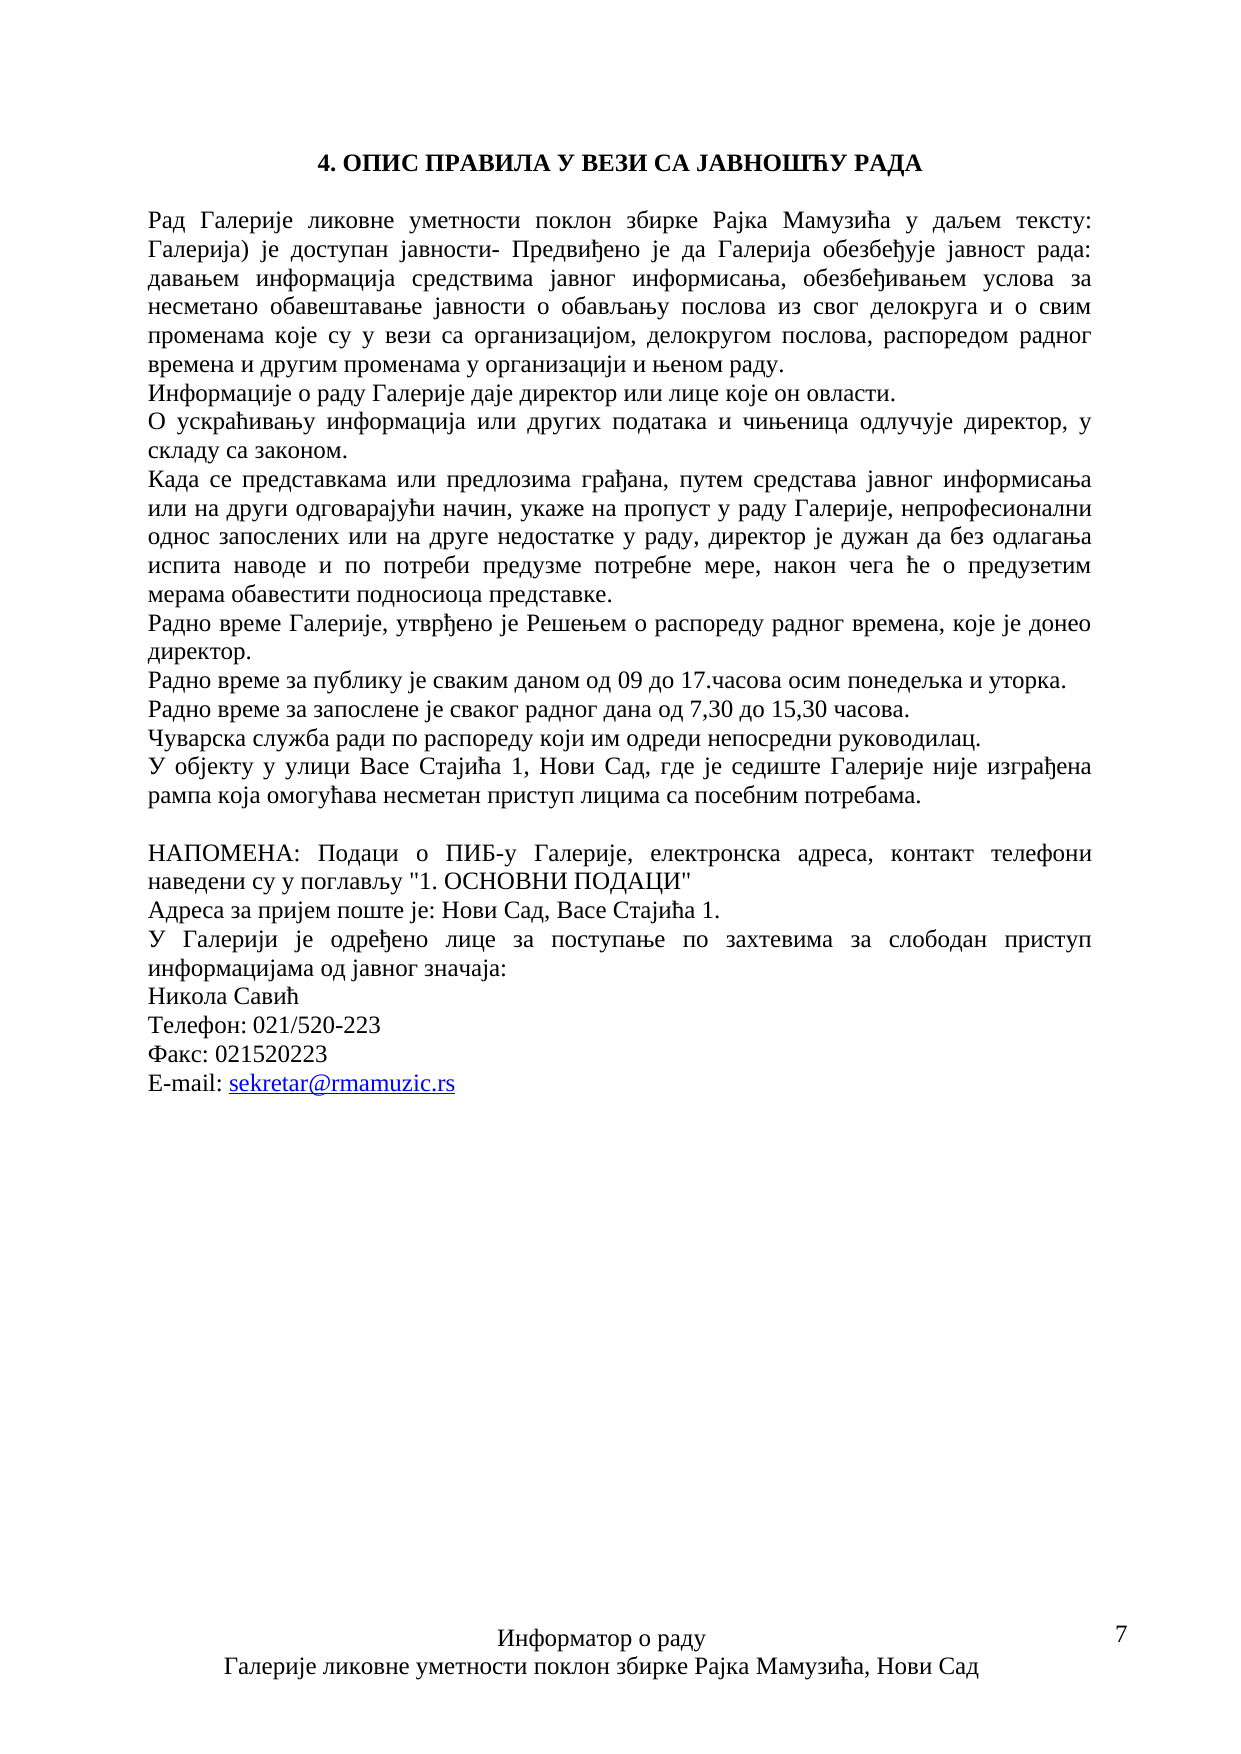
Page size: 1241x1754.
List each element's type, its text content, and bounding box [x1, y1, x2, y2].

text Телефон: 021/520-223 [148, 1010, 1095, 1039]
text Никола Савић [148, 981, 1093, 1010]
text У Галерији је одређено лице за поступање по захтевима за слободан приступ информацијама од јавног значаја: [148, 924, 1093, 981]
text Чуварска служба ради по распореду који им одреди непосредни руководилац. [148, 723, 1093, 751]
text Е-mail: sekretar@rmamuzic.rs [148, 1068, 1093, 1096]
text 4. ОПИС ПРАВИЛА У ВЕЗИ СА ЈАВНОШЋУ РАДА [148, 148, 1093, 176]
text НАПОМЕНА: Подаци о ПИБ-у Галерије, електронска адреса, контакт телефони наведени су у поглављу "1. ОСНОВНИ ПОДАЦИ" [148, 838, 1093, 895]
text Факс: 021520223 [148, 1039, 1095, 1068]
text Када се представкама или предлозима грађана, путем средстава јавног информисања или на други одговарајући начин, укаже на пропуст у раду Галерије, непрофесионални однос запослених или на друге недостатке у раду, директор је дужан да без одлагања испита наводе и по потреби предузме потребне мере, након чега ће о предузетим мерама обавестити подносиоца представке. [148, 464, 1093, 608]
text Радно време за запослене је сваког радног дана од 7,30 до 15,30 часова. [148, 694, 1093, 723]
text Радно време за публику је сваким даном од 09 до 17.часова осим понедељка и уторка. [148, 665, 1093, 694]
text О ускраћивању информација или других података и чињеница одлучује директор, у складу са законом. [148, 406, 1093, 464]
text Рад Галерије ликовне уметности поклон збирке Рајка Мамузића у даљем тексту: Галерија) је доступан јавности- Предвиђено је да Галерија обезбеђује јавност рада: давањем информација средствима јавног информисања, обезбеђивањем услова за несметано обавештавање јавности о обављању послова из свог делокруга и о свим променама које су у вези са организацијом, делокругом послова, распоредом радног времена и другим променама у организацији и њеном раду. [148, 205, 1093, 378]
text Информације о раду Галерије даје директор или лице које он овласти. [148, 378, 1093, 406]
text Радно време Галерије, утврђено је Решењем о распореду радног времена, које је донео директор. [148, 608, 1093, 665]
text У објекту у улици Васе Стајића 1, Нови Сад, где је седиште Галерије није изграђена рампа која омогућава несметан приступ лицима са посебним потребама. [148, 751, 1093, 809]
text Адреса за пријем поште је: Нови Сад, Васе Стајића 1. [148, 895, 1093, 924]
